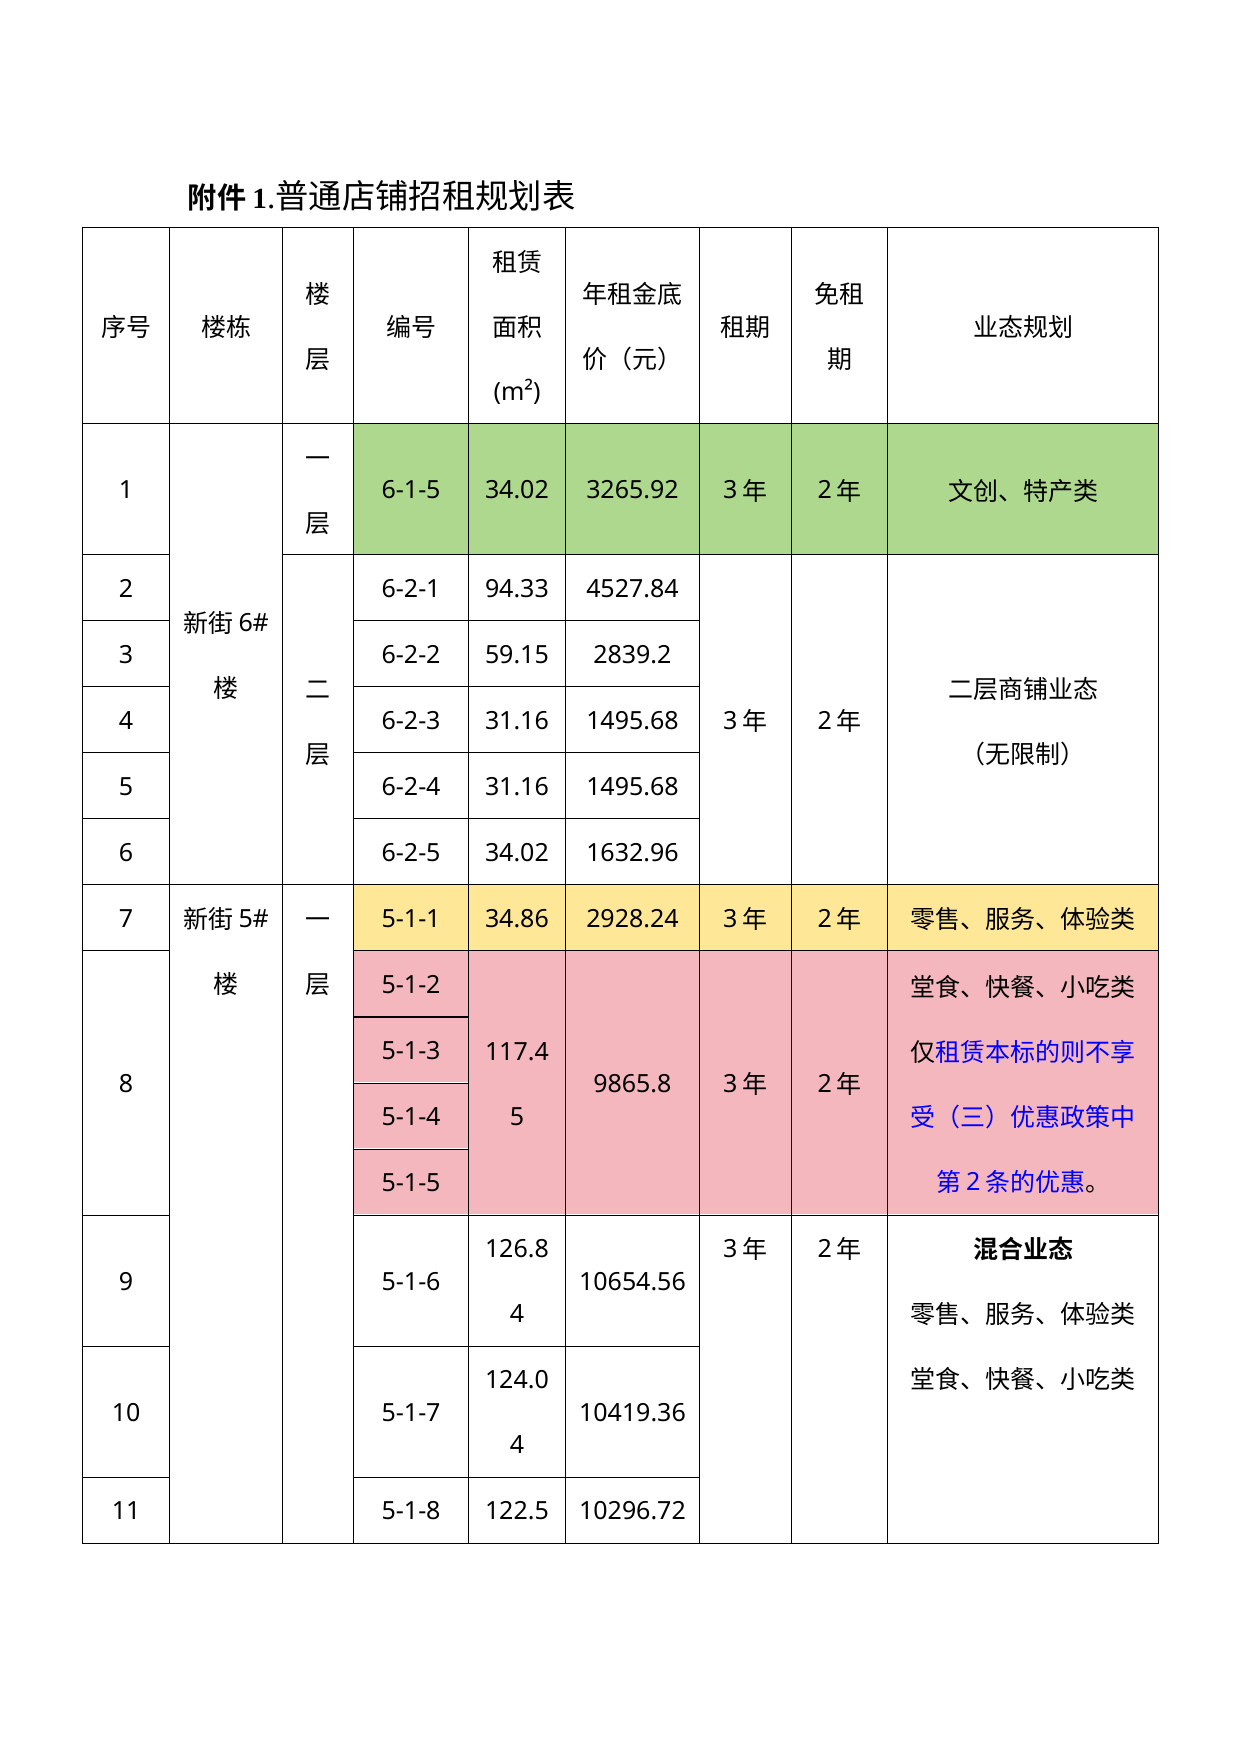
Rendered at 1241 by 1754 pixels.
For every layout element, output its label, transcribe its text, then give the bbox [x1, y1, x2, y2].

table_cell 2年 [792, 951, 887, 1214]
table_cell 1495.68 [566, 687, 699, 752]
table_cell 5-1-8 [354, 1478, 468, 1543]
table_cell 一层 [283, 424, 353, 554]
table_cell 6 [83, 819, 169, 884]
table_header 免租期 [792, 228, 887, 423]
table_cell 31.16 [469, 687, 565, 752]
table_cell 5-1-2 [354, 951, 468, 1016]
table_header 年租金底价（元） [566, 228, 699, 423]
table_cell 7 [83, 885, 169, 950]
table_cell 新街6#楼 [170, 424, 282, 884]
table_header 租期 [700, 228, 791, 423]
table_cell 5 [83, 753, 169, 818]
table_cell 9865.8 [566, 951, 699, 1214]
table_cell 2年 [792, 424, 887, 554]
table_cell 1632.96 [566, 819, 699, 884]
table_header 编号 [354, 228, 468, 423]
text 附件1.普通店铺招租规划表 [187, 162, 1053, 227]
table_cell 新街5#楼 [170, 885, 282, 1543]
table_cell 34.02 [469, 819, 565, 884]
table_cell 10654.56 [566, 1216, 699, 1346]
table_cell 一层 [283, 885, 353, 1543]
table_cell 3年 [700, 555, 791, 884]
table_cell 6-2-3 [354, 687, 468, 752]
table_cell 59.15 [469, 621, 565, 686]
table_cell 117.45 [469, 951, 565, 1214]
table_cell 2年 [792, 885, 887, 950]
table_cell 2928.24 [566, 885, 699, 950]
table_header 业态规划 [888, 228, 1158, 423]
table_cell 混合业态 零售、服务、体验类 堂食、快餐、小吃类 [888, 1216, 1158, 1543]
table_header 租赁面积(m²) [469, 228, 565, 423]
table_cell 2839.2 [566, 621, 699, 686]
table_cell 124.04 [469, 1347, 565, 1477]
table_cell 3年 [700, 1216, 791, 1543]
table_cell 10 [83, 1347, 169, 1477]
table_cell 4527.84 [566, 555, 699, 620]
table_cell 5-1-6 [354, 1216, 468, 1346]
table_cell 2年 [792, 555, 887, 884]
table_cell 10296.72 [566, 1478, 699, 1543]
table_cell 文创、特产类 [888, 424, 1158, 554]
table_header 楼栋 [170, 228, 282, 423]
table_cell 6-1-5 [354, 424, 468, 554]
table_cell 6-2-4 [354, 753, 468, 818]
table_cell 4 [83, 687, 169, 752]
table_cell 零售、服务、体验类 [888, 885, 1158, 950]
table_cell 94.33 [469, 555, 565, 620]
table_cell 31.16 [469, 753, 565, 818]
table_cell 122.58 [469, 1478, 565, 1543]
table_cell 11 [83, 1478, 169, 1543]
table_cell 1495.68 [566, 753, 699, 818]
table_cell 10419.36 [566, 1347, 699, 1477]
table_cell 34.86 [469, 885, 565, 950]
table_cell 6-2-1 [354, 555, 468, 620]
table_cell 126.84 [469, 1216, 565, 1346]
table_cell 5-1-7 [354, 1347, 468, 1477]
table_cell 1 [83, 424, 169, 554]
table_cell 5-1-1 [354, 885, 468, 950]
table_cell 2年 [792, 1216, 887, 1543]
table_cell 34.02 [469, 424, 565, 554]
table_cell 5-1-4 [354, 1084, 468, 1148]
table_cell 3 [83, 621, 169, 686]
table_cell 二层 [283, 555, 353, 884]
table_cell 堂食、快餐、小吃类仅租赁本标的则不享受（三）优惠政策中第2条的优惠。 [888, 951, 1158, 1214]
table_header 序号 [83, 228, 169, 423]
table_cell 2 [83, 555, 169, 620]
table_cell 5-1-3 [354, 1018, 468, 1082]
table_cell 8 [83, 951, 169, 1214]
table_cell 3年 [700, 951, 791, 1214]
table_cell 3年 [700, 424, 791, 554]
table_cell 5-1-5 [354, 1150, 468, 1214]
table_header 楼层 [283, 228, 353, 423]
table_cell 二层商铺业态 （无限制） [888, 555, 1158, 884]
table_cell 3年 [700, 885, 791, 950]
table_cell 9 [83, 1216, 169, 1346]
table_cell 6-2-2 [354, 621, 468, 686]
table_cell 6-2-5 [354, 819, 468, 884]
table_cell 3265.92 [566, 424, 699, 554]
